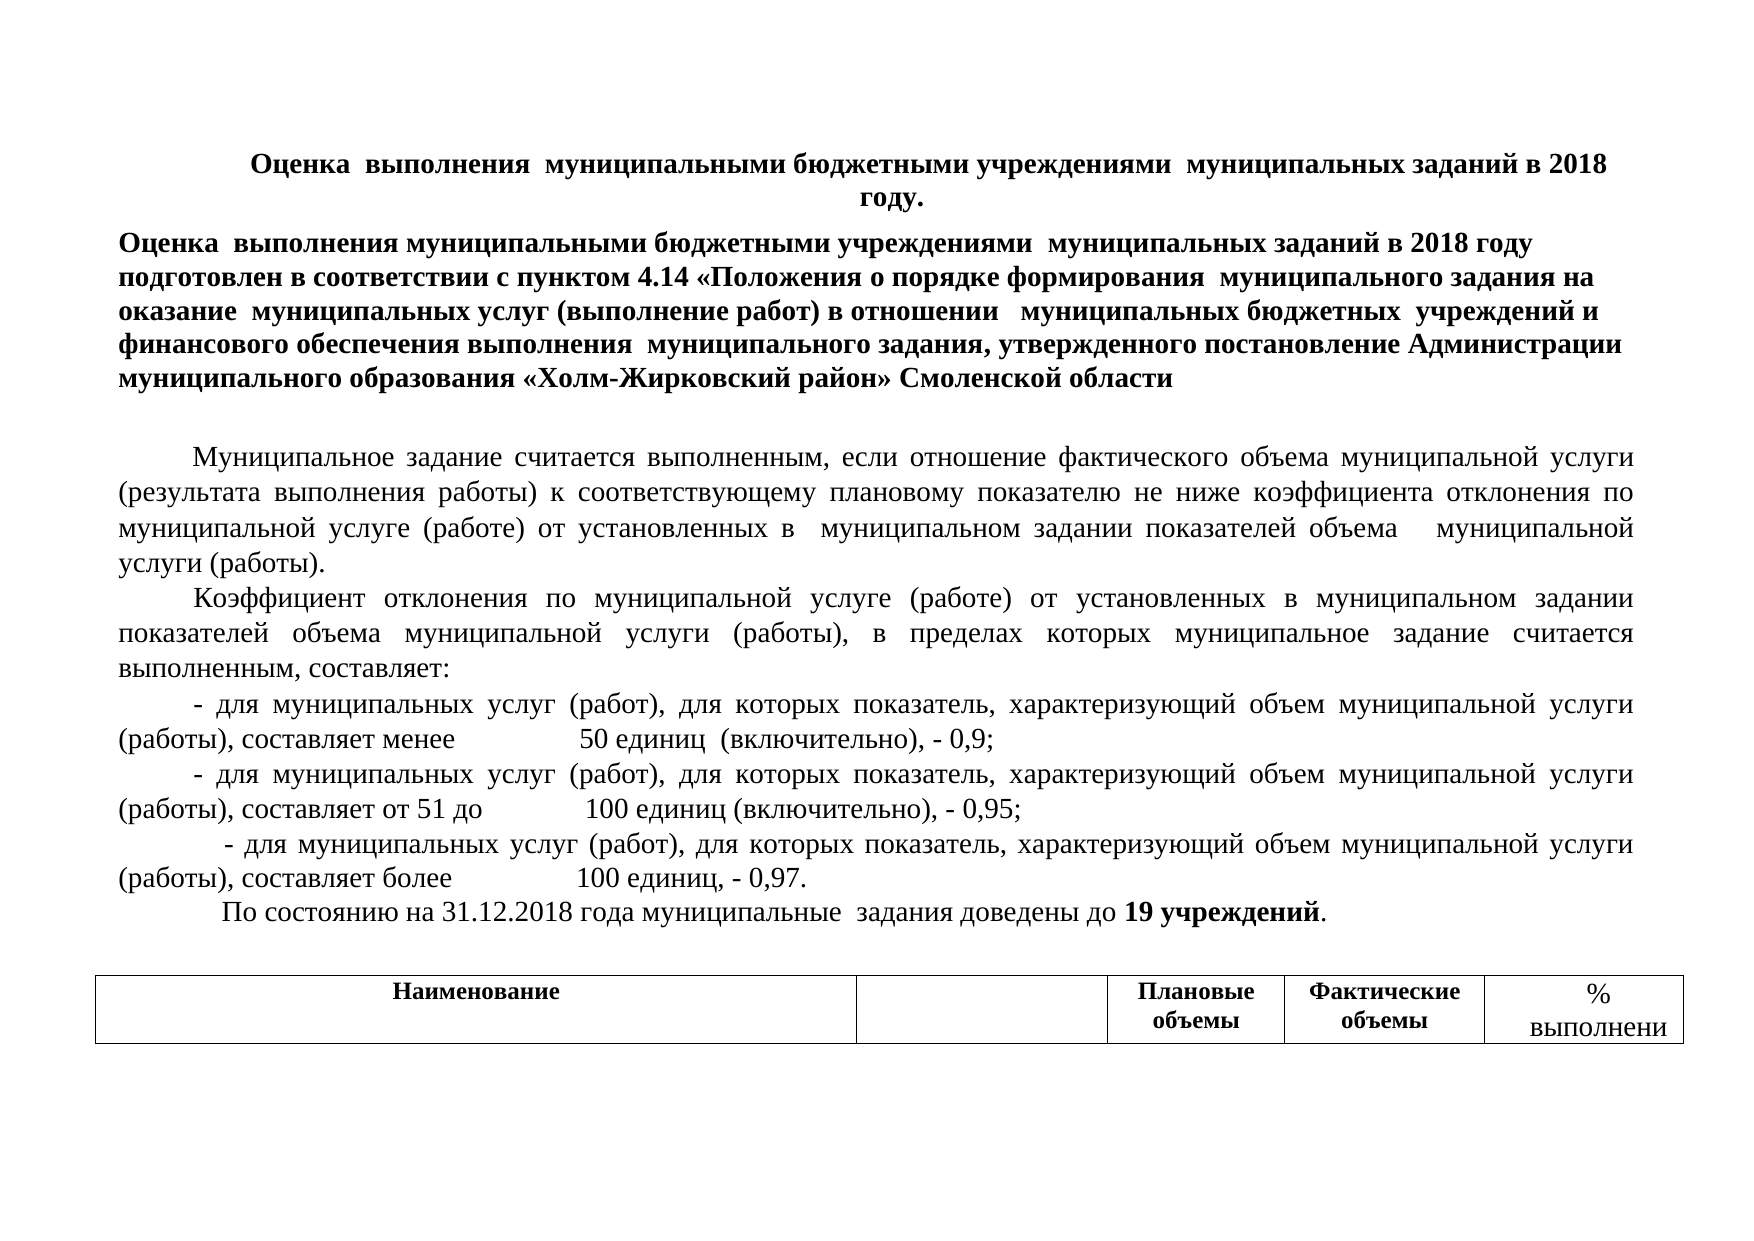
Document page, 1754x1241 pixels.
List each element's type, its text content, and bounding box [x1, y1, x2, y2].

text По состоянию на 31.12.2018 года муниципальные задания доведены до 19 учреждений. [148, 894, 1636, 927]
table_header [1485, 976, 1683, 1043]
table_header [1108, 976, 1284, 1043]
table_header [1285, 976, 1484, 1043]
text Муниципальное задание считается выполненным, если отношение фактического объема муниципальной услуги (результата выполнения работы) к соответствующему плановому показателю не ниже коэффициента отклонения по муниципальной услуге (работе) от установленных в муниципальном задании показателей объема муниципальной услуги (работы). [118, 439, 1636, 578]
text - для муниципальных услуг (работ), для которых показатель, характеризующий объем муниципальной услуги (работы), составляет от 51 до 100 единиц (включительно), - 0,95; [118, 756, 1636, 825]
table_header Наименование [96, 976, 856, 1043]
table_header [857, 976, 1107, 1043]
text Оценка выполнения муниципальными бюджетными учреждениями муниципальных заданий в 2018 году. [148, 146, 1636, 213]
text Коэффициент отклонения по муниципальной услуге (работе) от установленных в муниципальном задании показателей объема муниципальной услуги (работы), в пределах которых муниципальное задание считается выполненным, составляет: [118, 580, 1636, 684]
text - для муниципальных услуг (работ), для которых показатель, характеризующий объем муниципальной услуги (работы), составляет менее 50 единиц (включительно), - 0,9; [118, 686, 1636, 754]
text - для муниципальных услуг (работ), для которых показатель, характеризующий объем муниципальной услуги (работы), составляет более 100 единиц, - 0,97. [118, 827, 1636, 894]
title Оценка выполнения муниципальными бюджетными учреждениями муниципальных заданий в 2018 году подготовлен в соответствии с пунктом 4.14 «Положения о порядке формирования муниципального задания на оказание муниципальных услуг (выполнение работ) в отношении муниципальных бюджетных учреждений и финансового обеспечения выполнения муниципального задания, утвержденного постановление Администрации муниципального образования «Холм-Жирковский район» Смоленской области [118, 226, 1636, 393]
